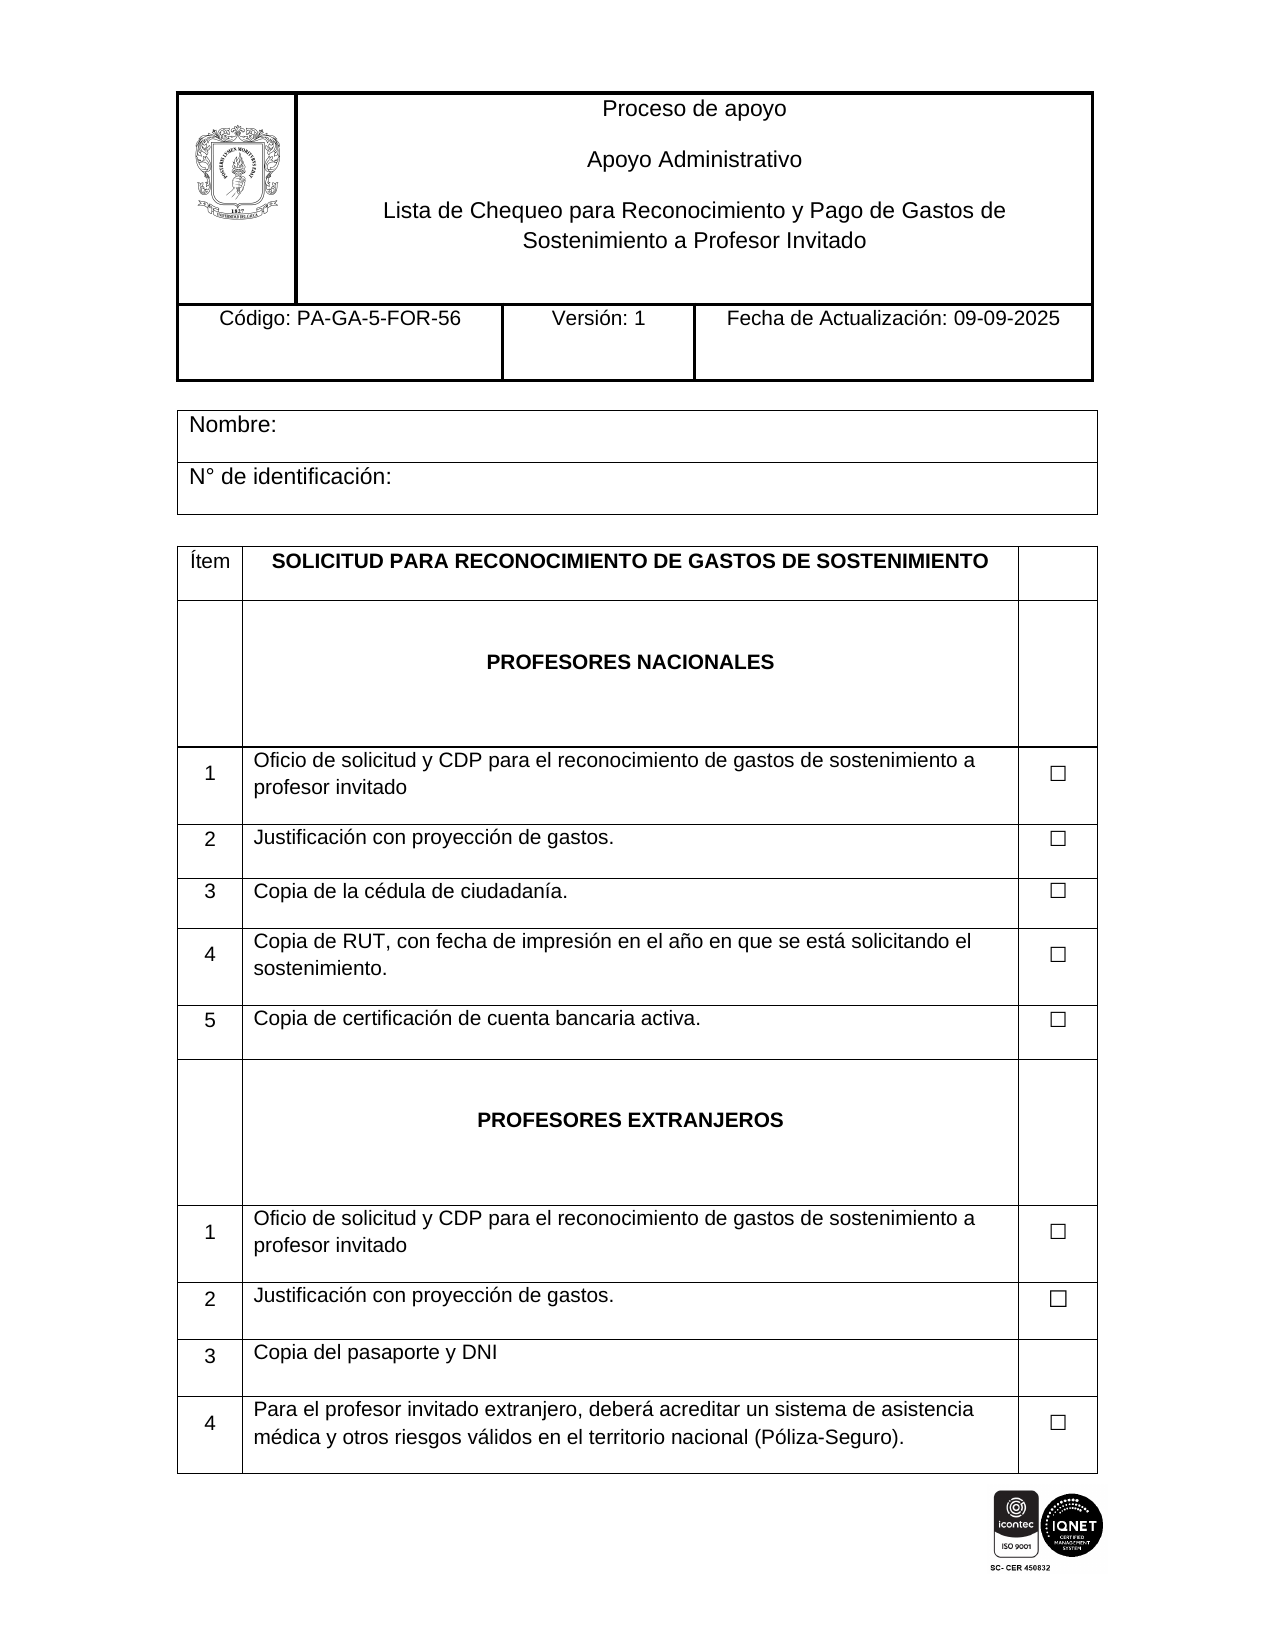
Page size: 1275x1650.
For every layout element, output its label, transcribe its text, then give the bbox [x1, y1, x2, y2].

table_cell PROFESORES NACIONALES [243, 601, 1018, 746]
table_cell PROFESORES EXTRANJEROS [243, 1060, 1018, 1205]
table_cell Copia de la cédula de ciudadanía. [243, 879, 1018, 927]
table_cell [1019, 1206, 1097, 1282]
table_cell [1019, 1060, 1097, 1205]
table_cell N° de identificación: [178, 463, 1097, 514]
table_header Nombre: [178, 411, 1097, 462]
table_cell 4 [178, 1397, 242, 1473]
table_cell ☐ [1019, 879, 1097, 927]
table_cell [1019, 825, 1097, 878]
table_cell Justificación con proyección de gastos. [243, 1283, 1018, 1339]
table_cell Copia del pasaporte y DNI [243, 1340, 1018, 1396]
picture [189, 124, 285, 224]
table_cell Para el profesor invitado extranjero, deberá acreditar un sistema de asistencia médica y otros riesgos válidos en el territorio nacional (Póliza-Seguro). [243, 1397, 1018, 1473]
table_cell [1019, 929, 1097, 1004]
table_cell [1019, 1283, 1097, 1339]
table_cell [178, 601, 242, 746]
table_header Ítem [178, 547, 242, 600]
table_header SOLICITUD PARA RECONOCIMIENTO DE GASTOS DE SOSTENIMIENTO [243, 547, 1018, 600]
table_cell 2 [178, 825, 242, 878]
table_cell 4 [178, 929, 242, 1004]
table_cell Justificación con proyección de gastos. [243, 825, 1018, 878]
table_cell 3 [178, 879, 242, 927]
table_cell Oficio de solicitud y CDP para el reconocimiento de gastos de sostenimiento a profesor invitado [243, 748, 1018, 823]
table_cell 3 [178, 1340, 242, 1396]
table_cell 1 [178, 748, 242, 823]
table_cell [1019, 1340, 1097, 1396]
table_cell [178, 1060, 242, 1205]
table_cell Copia de certificación de cuenta bancaria activa. [243, 1006, 1018, 1059]
table_cell [1019, 1397, 1097, 1473]
table_cell Copia de RUT, con fecha de impresión en el año en que se está solicitando el sostenimiento. [243, 929, 1018, 1004]
table_cell [1019, 748, 1097, 823]
table_cell 5 [178, 1006, 242, 1059]
table_cell 1 [178, 1206, 242, 1282]
table_cell [1019, 601, 1097, 746]
picture [986, 1484, 1108, 1574]
table_cell Oficio de solicitud y CDP para el reconocimiento de gastos de sostenimiento a profesor invitado [243, 1206, 1018, 1282]
table_cell 2 [178, 1283, 242, 1339]
table_header [1019, 547, 1097, 600]
table_cell [1019, 1006, 1097, 1059]
